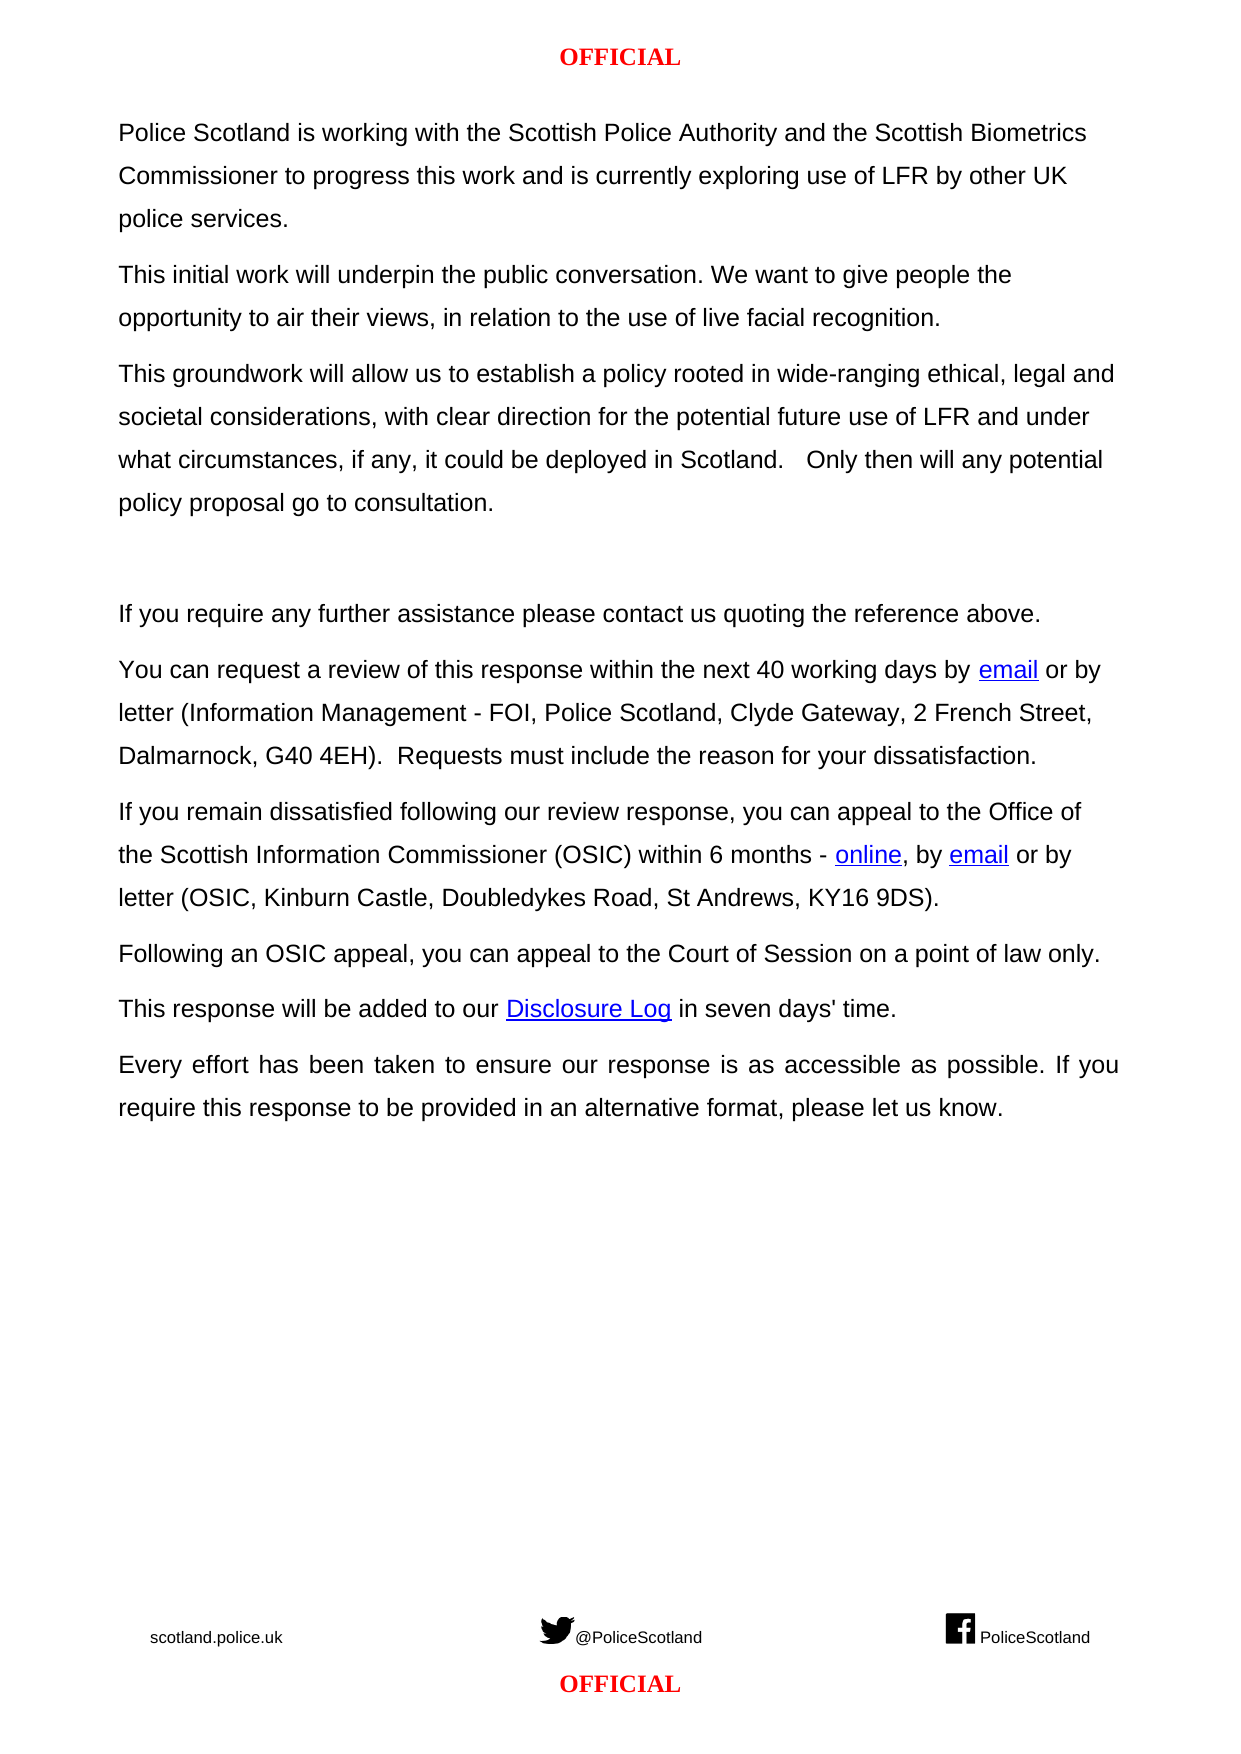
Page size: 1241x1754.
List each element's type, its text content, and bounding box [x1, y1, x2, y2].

text This groundwork will allow us to establish a policy rooted in wide-ranging ethical, legal and societal considerations, with clear direction for the potential future use of LFR and under what circumstances, if any, it could be deployed in Scotland. Only then will any potential policy proposal go to consultation. [118, 359, 1122, 517]
text You can request a review of this response within the next 40 working days by email or by letter (Information Management - FOI, Police Scotland, Clyde Gateway, 2 French Street, Dalmarnock, G40 4EH). Requests must include the reason for your dissatisfaction. [118, 655, 1122, 770]
text Police Scotland is working with the Scottish Police Authority and the Scottish Biometrics Commissioner to progress this work and is currently exploring use of LFR by other UK police services. [118, 118, 1122, 233]
text Every effort has been taken to ensure our response is as accessible as possible. If you require this response to be provided in an alternative format, please let us know. [118, 1050, 1122, 1122]
text If you require any further assistance please contact us quoting the reference above. [118, 599, 1122, 628]
text This response will be added to our Disclosure Log in seven days' time. [118, 994, 1122, 1023]
picture [538, 1617, 575, 1644]
picture [945, 1613, 976, 1644]
text If you remain dissatisfied following our review response, you can appeal to the Office of the Scottish Information Commissioner (OSIC) within 6 months - online, by email or by letter (OSIC, Kinburn Castle, Doubledykes Road, St Andrews, KY16 9DS). [118, 797, 1122, 912]
text This initial work will underpin the public conversation. We want to give people the opportunity to air their views, in relation to the use of live facial recognition. [118, 260, 1122, 332]
text Following an OSIC appeal, you can appeal to the Court of Session on a point of law only. [118, 939, 1122, 967]
